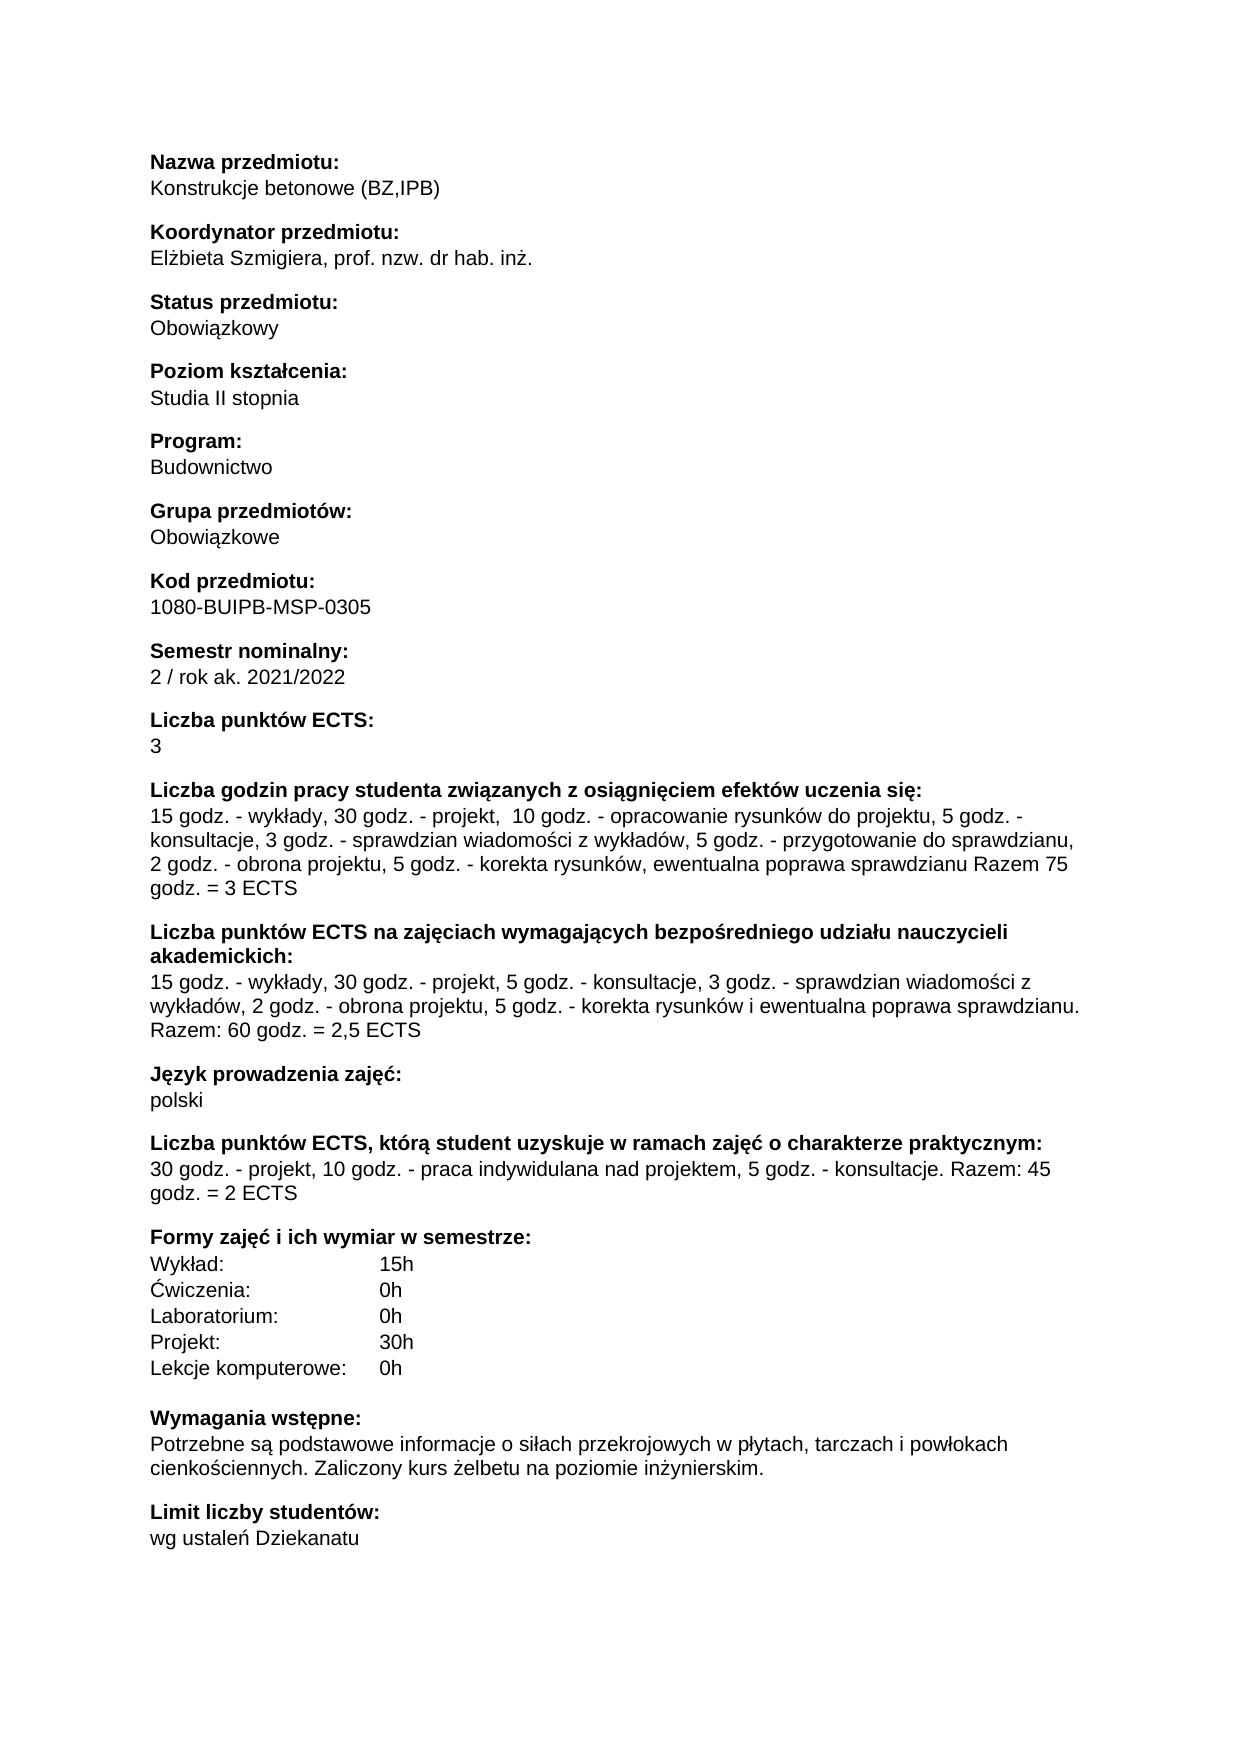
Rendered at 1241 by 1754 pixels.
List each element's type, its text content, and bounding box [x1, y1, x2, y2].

text 15 godz. - wykłady, 30 godz. - projekt, 10 godz. - opracowanie rysunków do projektu, 5 godz. -konsultacje, 3 godz. - sprawdzian wiadomości z wykładów, 5 godz. - przygotowanie do sprawdzianu, 2 godz. - obrona projektu, 5 godz. - korekta rysunków, ewentualna poprawa sprawdzianu Razem 75 godz. = 3 ECTS [150, 804, 1090, 900]
text Budownictwo [150, 455, 1090, 479]
text Semestr nominalny: [150, 638, 1090, 662]
text Konstrukcje betonowe (BZ,IPB) [150, 176, 1090, 200]
table_header 15h [369, 1252, 597, 1276]
text Nazwa przedmiotu: [150, 150, 1090, 174]
text Kod przedmiotu: [150, 569, 1090, 593]
table_cell Lekcje komputerowe: [140, 1356, 367, 1380]
text Język prowadzenia zajęć: [150, 1061, 1090, 1085]
text Koordynator przedmiotu: [150, 220, 1090, 244]
table_cell 0h [369, 1276, 597, 1302]
text Potrzebne są podstawowe informacje o siłach przekrojowych w płytach, tarczach i powłokach cienkościennych. Zaliczony kurs żelbetu na poziomie inżynierskim. [150, 1432, 1090, 1480]
table_cell 0h [369, 1302, 597, 1328]
table_cell Ćwiczenia: [140, 1278, 367, 1302]
text 3 [150, 734, 1090, 758]
table_cell Laboratorium: [140, 1304, 367, 1328]
text wg ustaleń Dziekanatu [150, 1526, 1090, 1549]
table_header Wykład: [140, 1252, 367, 1276]
text Obowiązkowy [150, 316, 1090, 339]
text Program: [150, 429, 1090, 453]
text Studia II stopnia [150, 385, 1090, 409]
text 1080-BUIPB-MSP-0305 [150, 595, 1090, 619]
text Liczba punktów ECTS na zajęciach wymagających bezpośredniego udziału nauczycieli akademickich: [150, 920, 1090, 968]
text Liczba godzin pracy studenta związanych z osiągnięciem efektów uczenia się: [150, 778, 1090, 802]
text Formy zajęć i ich wymiar w semestrze: [150, 1225, 1090, 1249]
text polski [150, 1087, 1090, 1111]
text Liczba punktów ECTS: [150, 708, 1090, 732]
text 30 godz. - projekt, 10 godz. - praca indywidulana nad projektem, 5 godz. - konsultacje. Razem: 45 godz. = 2 ECTS [150, 1157, 1090, 1205]
text Poziom kształcenia: [150, 359, 1090, 383]
text Status przedmiotu: [150, 289, 1090, 313]
text Obowiązkowe [150, 525, 1090, 549]
table_cell 0h [369, 1354, 597, 1380]
table_cell 30h [369, 1328, 597, 1354]
text 2 / rok ak. 2021/2022 [150, 664, 1090, 688]
text Liczba punktów ECTS, którą student uzyskuje w ramach zajęć o charakterze praktycznym: [150, 1131, 1090, 1155]
table_cell Projekt: [140, 1330, 367, 1354]
text 15 godz. - wykłady, 30 godz. - projekt, 5 godz. - konsultacje, 3 godz. - sprawdzian wiadomości z wykładów, 2 godz. - obrona projektu, 5 godz. - korekta rysunków i ewentualna poprawa sprawdzianu. Razem: 60 godz. = 2,5 ECTS [150, 970, 1090, 1042]
text Wymagania wstępne: [150, 1406, 1090, 1430]
text Elżbieta Szmigiera, prof. nzw. dr hab. inż. [150, 246, 1090, 270]
text Limit liczby studentów: [150, 1499, 1090, 1523]
text Grupa przedmiotów: [150, 499, 1090, 523]
